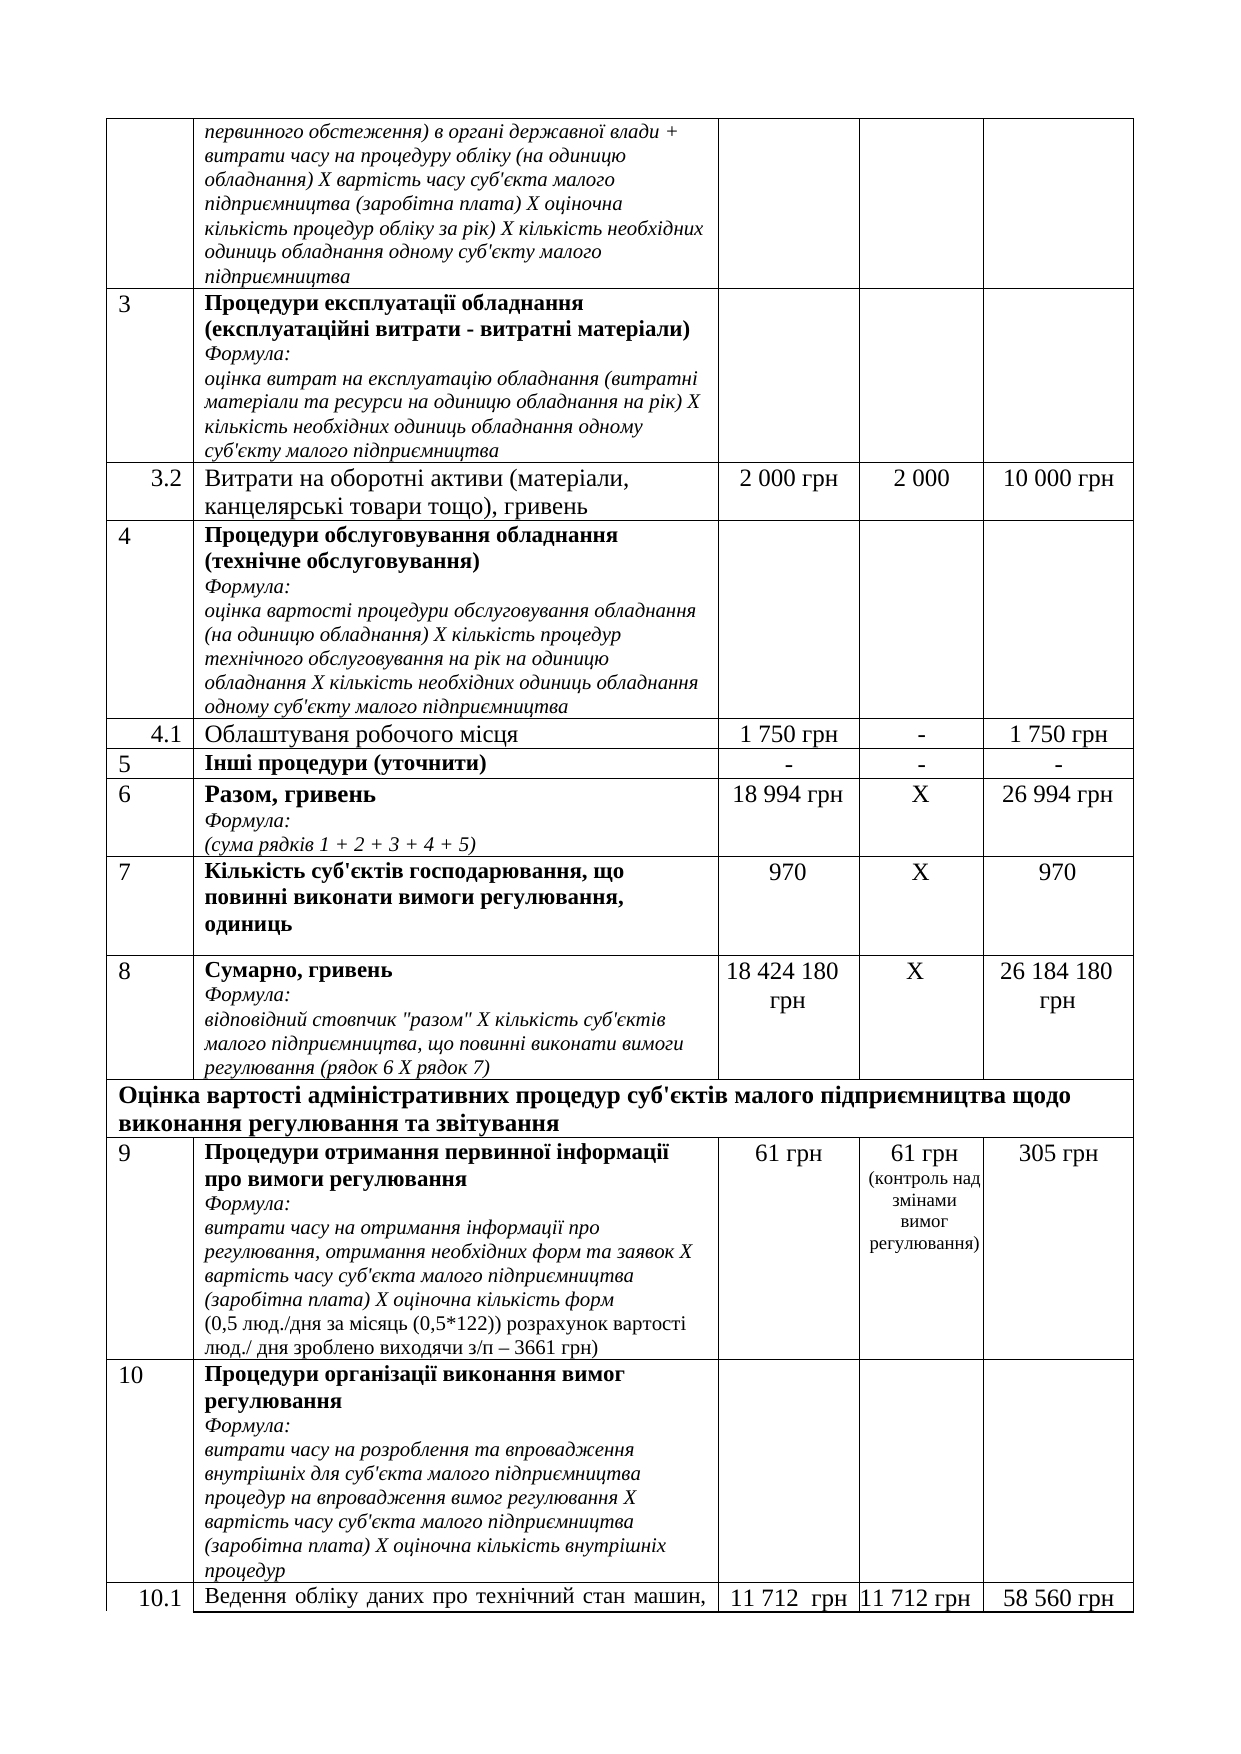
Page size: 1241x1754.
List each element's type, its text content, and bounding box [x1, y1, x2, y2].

table_cell - [719, 119, 859, 288]
table_cell 1 750 грн [984, 719, 1133, 748]
table_cell Процедури експлуатації обладнання (експлуатаційні витрати - витратні матеріали) Формула: оцінка витрат на експлуатацію обладнання (витратні матеріали та ресурси на одиницю обладнання на рік) Х кількість необхідних одиниць обладнання одному суб'єкту малого підприємництва [194, 289, 718, 462]
table_cell Оцінка вартості адміністративних процедур суб'єктів малого підприємництва щодо виконання регулювання та звітування [107, 1080, 1133, 1137]
table_cell 2 000 грн [719, 463, 859, 520]
table_cell [860, 289, 983, 462]
table_cell 5 [107, 749, 193, 778]
table_cell [984, 1360, 1133, 1582]
table_cell 11 712 грн [719, 1583, 859, 1611]
table_cell Облаштуваня робочого місця [194, 719, 718, 748]
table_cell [194, 1583, 718, 1611]
table_cell 3 [107, 289, 193, 462]
table_cell 8 [107, 956, 193, 1079]
table_cell 10.1 [107, 1583, 193, 1611]
table_cell 4.1 [107, 719, 193, 748]
table_cell [984, 289, 1133, 462]
table_cell [719, 1360, 859, 1582]
table_cell - [860, 749, 983, 778]
table_cell Процедури обслуговування обладнання (технічне обслуговування) Формула: оцінка вартості процедури обслуговування обладнання (на одиницю обладнання) Х кількість процедур технічного обслуговування на рік на одиницю обладнання Х кількість необхідних одиниць обладнання одному суб'єкту малого підприємництва [194, 521, 718, 718]
table_cell 10 [107, 1360, 193, 1582]
table_cell 970 [984, 857, 1133, 955]
table_cell Процедури організації виконання вимог регулювання Формула: витрати часу на розроблення та впровадження внутрішніх для суб'єкта малого підприємництва процедур на впровадження вимог регулювання Х вартість часу суб'єкта малого підприємництва (заробітна плата) Х оціночна кількість внутрішніх процедур [194, 1360, 718, 1582]
table_cell 2 [107, 119, 193, 288]
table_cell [194, 119, 718, 288]
table_cell 58 560 грн [984, 1583, 1133, 1611]
table_cell 3.2 [107, 463, 193, 520]
table_cell Інші процедури (уточнити) [194, 749, 718, 778]
table_cell Разом, гривень Формула: (сума рядків 1 + 2 + 3 + 4 + 5) [194, 779, 718, 856]
table_cell 1 750 грн [719, 719, 859, 748]
table_cell - [860, 719, 983, 748]
table_cell Х [860, 857, 983, 955]
table_cell 61 грн [719, 1138, 859, 1359]
table_cell Сумарно, гривень Формула: відповідний стовпчик "разом" Х кількість суб'єктів малого підприємництва, що повинні виконати вимоги регулювання (рядок 6 Х рядок 7) [194, 956, 718, 1079]
table_cell Витрати на оборотні активи (матеріали, канцелярські товари тощо), гривень [194, 463, 718, 520]
table_cell Х [860, 956, 983, 1079]
table_cell - [984, 749, 1133, 778]
table_cell [719, 289, 859, 462]
table_cell Процедури отримання первинної інформації про вимоги регулювання Формула: витрати часу на отримання інформації про регулювання, отримання необхідних форм та заявок Х вартість часу суб'єкта малого підприємництва (заробітна плата) Х оціночна кількість форм (0,5 люд./дня за місяць (0,5*122)) розрахунок вартості люд./ дня зроблено виходячи з/п – 3661 грн) [194, 1138, 718, 1359]
table_cell [719, 521, 859, 718]
table_cell 2 000 [860, 463, 983, 520]
table_cell [984, 521, 1133, 718]
table_cell 61 грн (контроль над змінами вимог регулювання) [860, 1138, 983, 1359]
table_cell Кількість суб'єктів господарювання, що повинні виконати вимоги регулювання, одиниць [194, 857, 718, 955]
table_cell - [719, 749, 859, 778]
table_cell Х [860, 779, 983, 856]
table_cell 11 712 грн [860, 1583, 983, 1611]
table_cell 7 [107, 857, 193, 955]
table_cell 26 994 грн [984, 779, 1133, 856]
table_cell [860, 1360, 983, 1582]
table_cell - [984, 119, 1133, 288]
table_cell 6 [107, 779, 193, 856]
table_cell 4 [107, 521, 193, 718]
table_cell 26 184 180 грн [984, 956, 1133, 1079]
table_cell [860, 521, 983, 718]
table_cell 970 [719, 857, 859, 955]
table_cell 305 грн [984, 1138, 1133, 1359]
table_cell 18 994 грн [719, 779, 859, 856]
table_cell - [860, 119, 983, 288]
table_cell 10 000 грн [984, 463, 1133, 520]
table_cell 9 [107, 1138, 193, 1359]
table_cell 18 424 180 грн [719, 956, 859, 1079]
